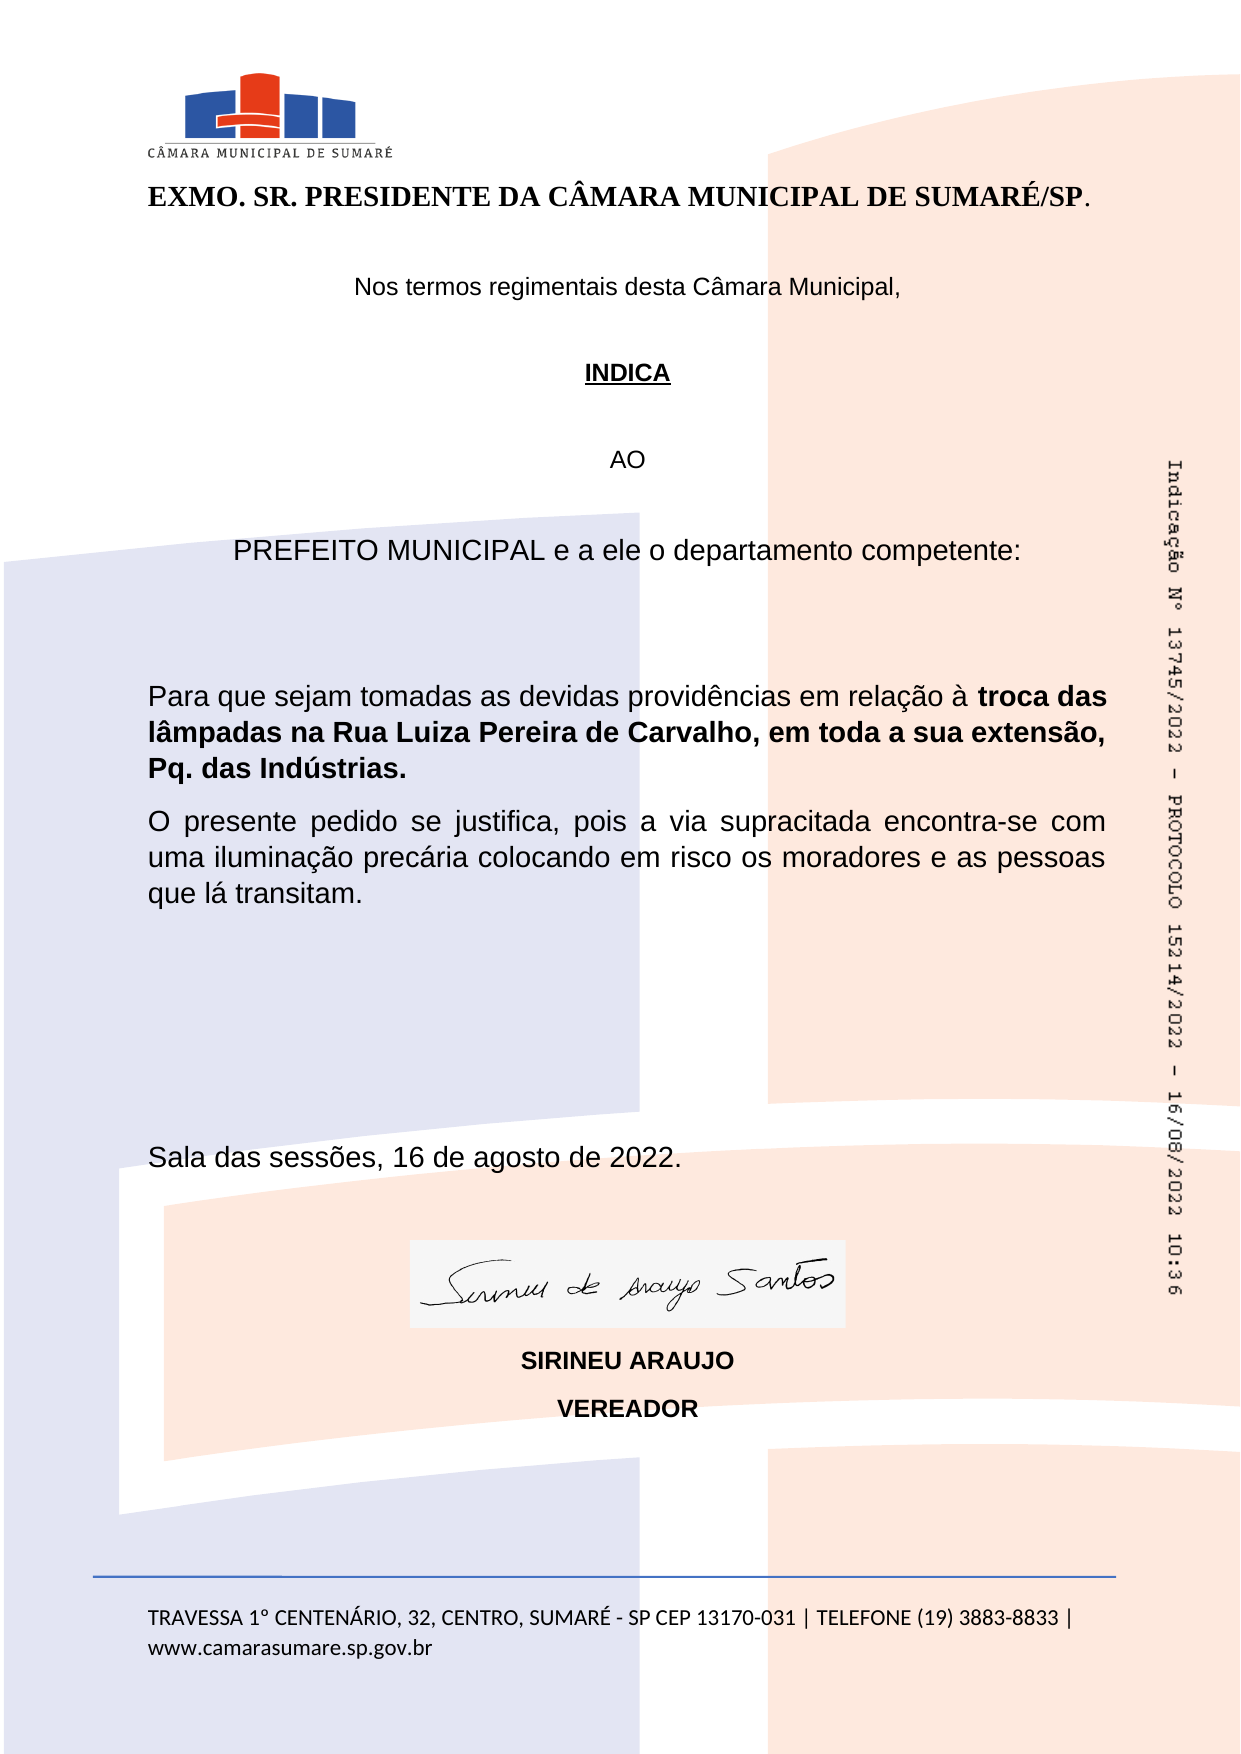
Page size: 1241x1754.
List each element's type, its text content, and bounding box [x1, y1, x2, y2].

picture [1142, 455, 1205, 1299]
text Para que sejam tomadas as devidas providências em relação à troca das lâmpadas na Rua Luiza Pereira de Carvalho, em toda a sua extensão, Pq. das Indústrias. [148, 678, 1107, 784]
picture [147, 73, 394, 160]
text SIRINEU ARAUJO [148, 1346, 1107, 1375]
text O presente pedido se justifica, pois a via supracitada encontra-se com uma iluminação precária colocando em risco os moradores e as pessoas que lá transitam. [148, 804, 1107, 909]
text INDICA [148, 358, 1107, 387]
text VEREADOR [148, 1394, 1107, 1423]
text AO [148, 446, 1107, 474]
text EXMO. SR. PRESIDENTE DA CÂMARA MUNICIPAL DE SUMARÉ/SP. [148, 179, 1107, 212]
text Nos termos regimentais desta Câmara Municipal, [148, 272, 1107, 301]
picture [409, 1240, 846, 1328]
text PREFEITO MUNICIPAL e a ele o departamento competente: [148, 533, 1107, 566]
text Sala das sessões, 16 de agosto de 2022. [148, 1140, 1107, 1173]
